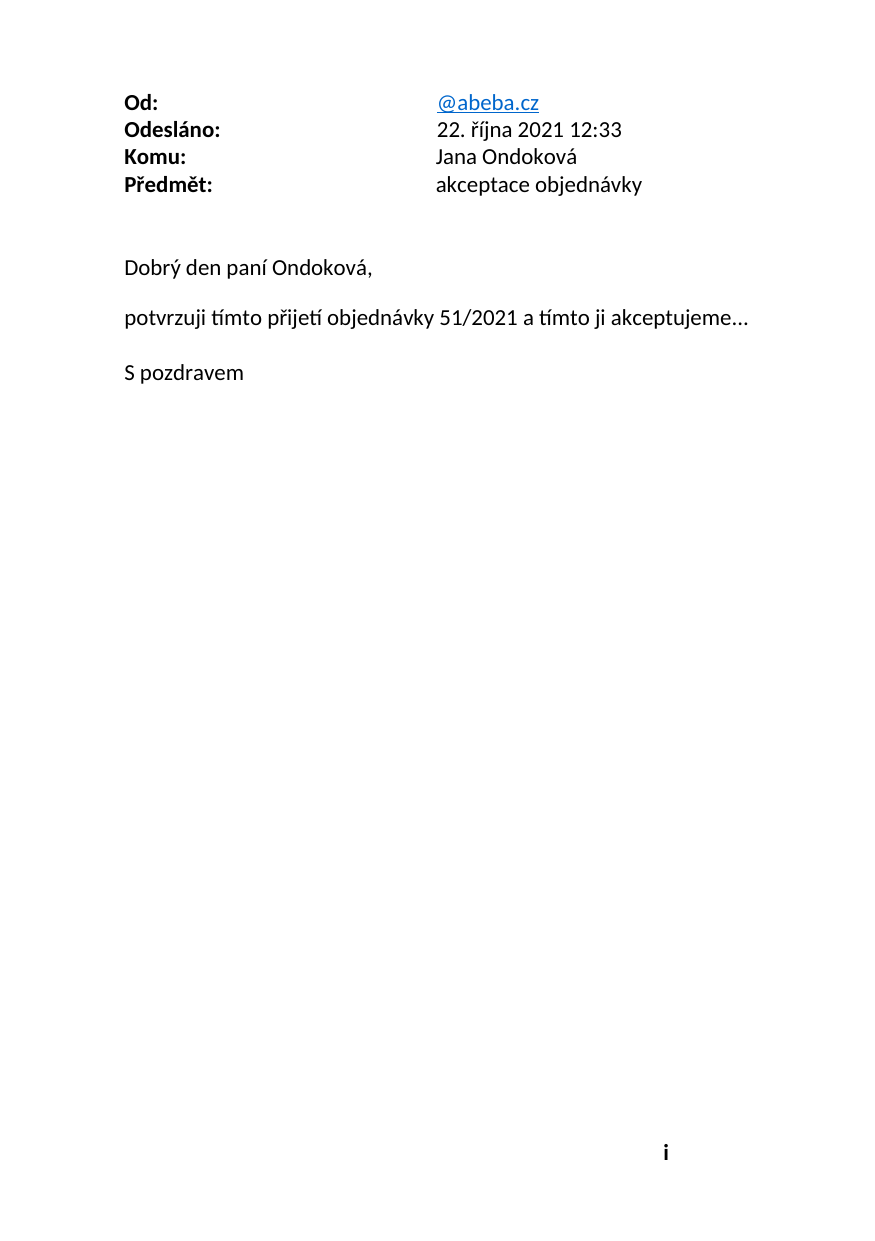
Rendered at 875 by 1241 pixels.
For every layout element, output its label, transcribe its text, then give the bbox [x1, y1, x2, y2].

text Předmět: akceptace objednávky [124, 170, 750, 198]
text Odesláno: 22. října 2021 12:33 [124, 116, 750, 143]
text potvrzuji tímto přijetí objednávky 51/2021 a tímto ji akceptujeme... S pozdravem [124, 281, 750, 392]
text Od: @abeba.cz [124, 88, 750, 116]
text Dobrý den paní Ondoková, [124, 253, 750, 281]
text Komu: Jana Ondoková [124, 143, 750, 170]
